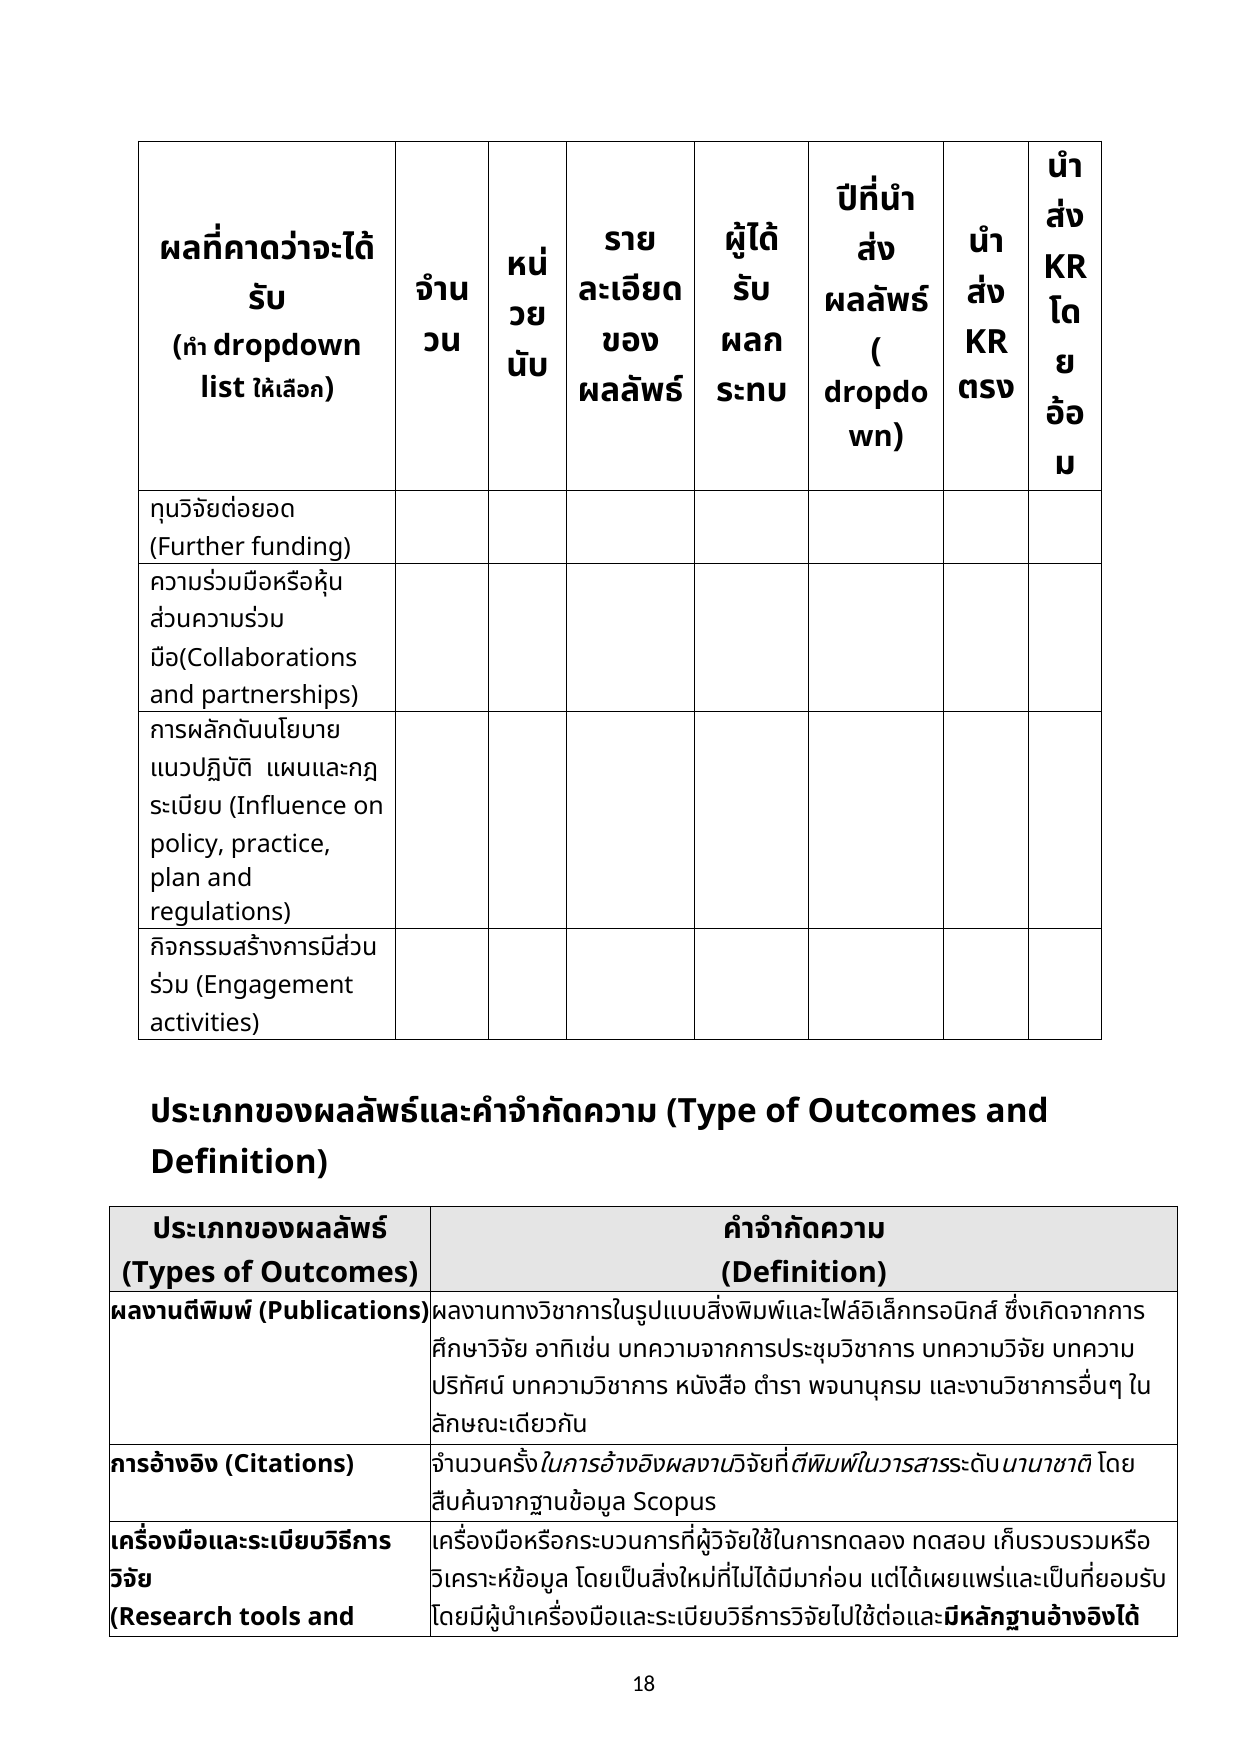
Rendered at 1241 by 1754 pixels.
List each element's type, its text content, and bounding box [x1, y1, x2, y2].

table_cell [809, 929, 943, 1039]
table_cell [695, 929, 808, 1039]
table_cell [567, 491, 694, 562]
table_cell [809, 491, 943, 562]
table_header ผู้ได้รับผลกระทบ [695, 142, 808, 489]
table_cell [1029, 712, 1101, 928]
table_cell ผลงานตีพิมพ์ (Publications) [110, 1292, 430, 1444]
table_cell [695, 491, 808, 562]
table_cell [489, 564, 566, 711]
table_cell [489, 491, 566, 562]
table_cell [1029, 491, 1101, 562]
table_header ปีที่นำส่งผลลัพธ์ (dropdown) [809, 142, 943, 489]
table_header หน่วยนับ [489, 142, 566, 489]
table_cell [489, 929, 566, 1039]
table_cell [809, 564, 943, 711]
table_cell [567, 712, 694, 928]
table_cell [567, 929, 694, 1039]
table_header นำส่ง KR ตรง [944, 142, 1028, 489]
text ประเภทของผลลัพธ์และคำจำกัดความ (Type of Outcomes and Definition) [150, 1087, 1137, 1183]
table_cell ผลงานทางวิชาการในรูปแบบสิ่งพิมพ์และไฟล์อิเล็กทรอนิกส์ ซึ่งเกิดจากการศึกษาวิจัย อาทิเช่น บทความจากการประชุมวิชาการ บทความวิจัย บทความปริทัศน์ บทความวิชาการ หนังสือ ตำรา พจนานุกรม และงานวิชาการอื่นๆ ในลักษณะเดียวกัน [431, 1292, 1177, 1444]
table_cell [489, 712, 566, 928]
table_cell [944, 491, 1028, 562]
table_header รายละเอียดของผลลัพธ์ [567, 142, 694, 489]
table_header ประเภทของผลลัพธ์ (Types of Outcomes) [110, 1207, 430, 1291]
table_cell การอ้างอิง (Citations) [110, 1445, 430, 1521]
table_cell [396, 564, 488, 711]
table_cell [431, 1522, 1177, 1636]
table_cell [567, 564, 694, 711]
table_header คำจำกัดความ (Definition) [431, 1207, 1177, 1291]
table_cell [695, 564, 808, 711]
table_cell ทุนวิจัยต่อยอด (Further funding) [139, 491, 395, 562]
table_header จำนวน [396, 142, 488, 489]
table_cell [396, 712, 488, 928]
table_header นำส่ง KR โดยอ้อม [1029, 142, 1101, 489]
table_cell [396, 929, 488, 1039]
table_cell จำนวนครั้งในการอ้างอิงผลงานวิจัยที่ตีพิมพ์ในวารสารระดับนานาชาติ โดยสืบค้นจากฐานข้อมูล Scopus [633, 1445, 1177, 1521]
table_cell [809, 712, 943, 928]
table_cell [695, 712, 808, 928]
table_cell [1029, 564, 1101, 711]
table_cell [110, 1522, 430, 1636]
table_cell [944, 712, 1028, 928]
table_header ผลที่คาดว่าจะได้รับ (ทำ dropdown list ให้เลือก) [139, 142, 395, 489]
table_cell กิจกรรมสร้างการมีส่วนร่วม (Engagement activities) [139, 929, 395, 1039]
table_cell [944, 929, 1028, 1039]
table_cell [396, 491, 488, 562]
table_cell [944, 564, 1028, 711]
table_cell การผลักดันนโยบาย แนวปฏิบัติ แผนและกฎระเบียบ (Influence on policy, practice, plan and regulations) [139, 712, 395, 928]
table_cell [1029, 929, 1101, 1039]
table_cell ความร่วมมือหรือหุ้นส่วนความร่วมมือ(Collaborations and partnerships) [139, 564, 395, 711]
